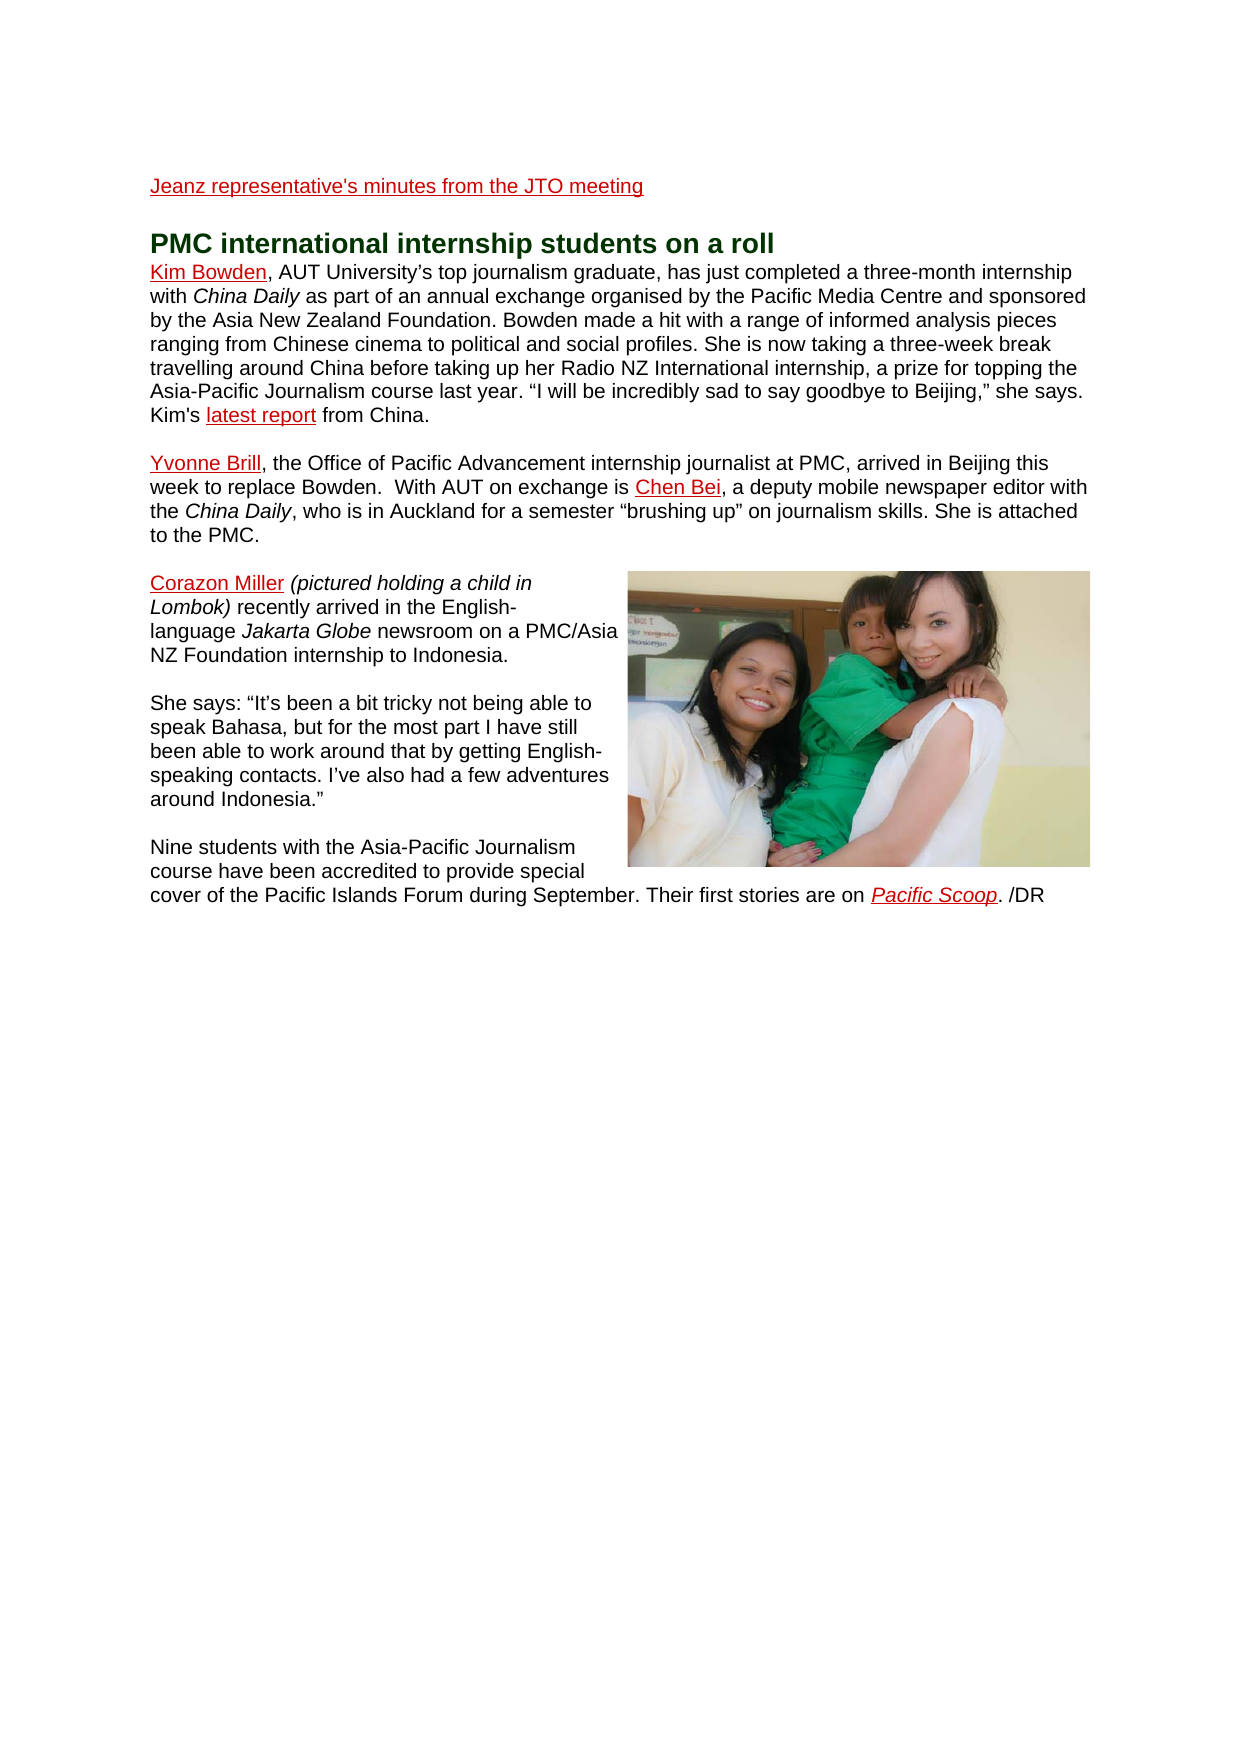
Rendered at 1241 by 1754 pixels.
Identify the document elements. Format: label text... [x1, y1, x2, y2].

text PMC international internship students on a roll Kim Bowden, AUT University’s top journalism graduate, has just completed a three-month internship with China Daily as part of an annual exchange organised by the Pacific Media Centre and sponsored by the Asia New Zealand Foundation. Bowden made a hit with a range of informed analysis pieces ranging from Chinese cinema to political and social profiles. She is now taking a three-week break travelling around China before taking up her Radio NZ International internship, a prize for topping the Asia-Pacific Journalism course last year. “I will be incredibly sad to say goodbye to Beijing,” she says. Kim's latest report from China. Yvonne Brill, the Office of Pacific Advancement internship journalist at PMC, arrived in Beijing this week to replace Bowden. With AUT on exchange is Chen Bei, a deputy mobile newspaper editor with the China Daily, who is in Auckland for a semester “brushing up” on journalism skills. She is attached to the PMC. Corazon Miller (pictured holding a child in Lombok) recently arrived in the English-language Jakarta Globe newsroom on a PMC/Asia NZ Foundation internship to Indonesia. She says: “It’s been a bit tricky not being able to speak Bahasa, but for the most part I have still been able to work around that by getting English-speaking contacts. I’ve also had a few adventures around Indonesia.” Nine students with the Asia-Pacific Journalism course have been accredited to provide special cover of the Pacific Islands Forum during September. Their first stories are on Pacific Scoop. /DR [150, 227, 1090, 906]
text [150, 150, 1090, 198]
picture [627, 571, 1091, 867]
